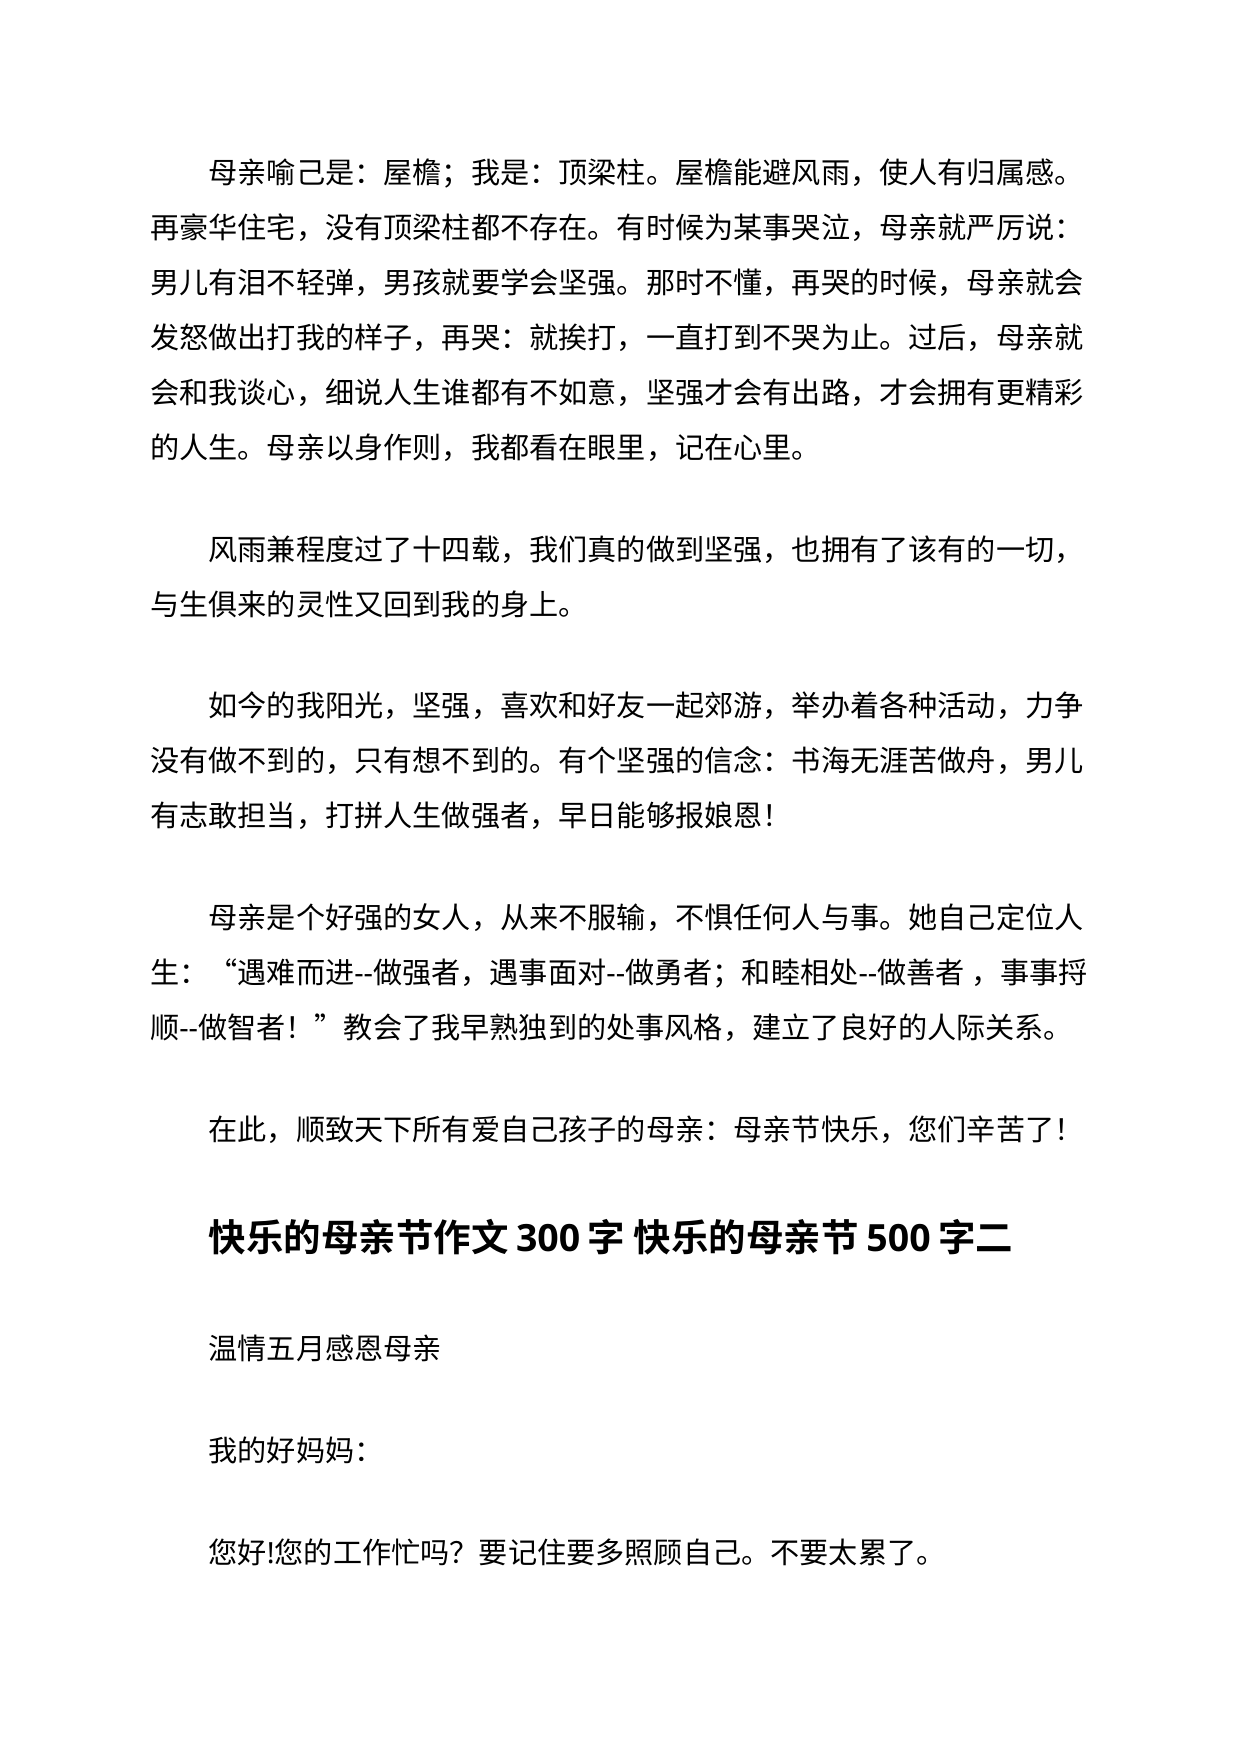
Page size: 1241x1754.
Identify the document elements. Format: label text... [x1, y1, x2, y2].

text 母亲是个好强的女人，从来不服输，不惧任何人与事。她自己定位人生：“遇难而进--做强者，遇事面对--做勇者；和睦相处--做善者 ，事事捋顺--做智者！”教会了我早熟独到的处事风格，建立了良好的人际关系。 [150, 894, 1090, 1047]
text 您好!您的工作忙吗？要记住要多照顾自己。不要太累了。 [150, 1529, 1090, 1572]
text 我的好妈妈： [150, 1427, 1090, 1470]
text 在此，顺致天下所有爱自己孩子的母亲：母亲节快乐，您们辛苦了！ [150, 1106, 1090, 1149]
text 母亲喻己是：屋檐；我是：顶梁柱。屋檐能避风雨，使人有归属感。再豪华住宅，没有顶梁柱都不存在。有时候为某事哭泣，母亲就严厉说：男儿有泪不轻弹，男孩就要学会坚强。那时不懂，再哭的时候，母亲就会发怒做出打我的样子，再哭：就挨打，一直打到不哭为止。过后，母亲就会和我谈心，细说人生谁都有不如意，坚强才会有出路，才会拥有更精彩的人生。母亲以身作则，我都看在眼里，记在心里。 [150, 150, 1090, 467]
text 快乐的母亲节作文300字 快乐的母亲节500字二 [150, 1208, 1090, 1263]
text 风雨兼程度过了十四载，我们真的做到坚强，也拥有了该有的一切，与生俱来的灵性又回到我的身上。 [150, 526, 1090, 623]
text 温情五月感恩母亲 [150, 1326, 1090, 1368]
text 如今的我阳光，坚强，喜欢和好友一起郊游，举办着各种活动，力争没有做不到的，只有想不到的。有个坚强的信念：书海无涯苦做舟，男儿有志敢担当，打拼人生做强者，早日能够报娘恩！ [150, 683, 1090, 835]
